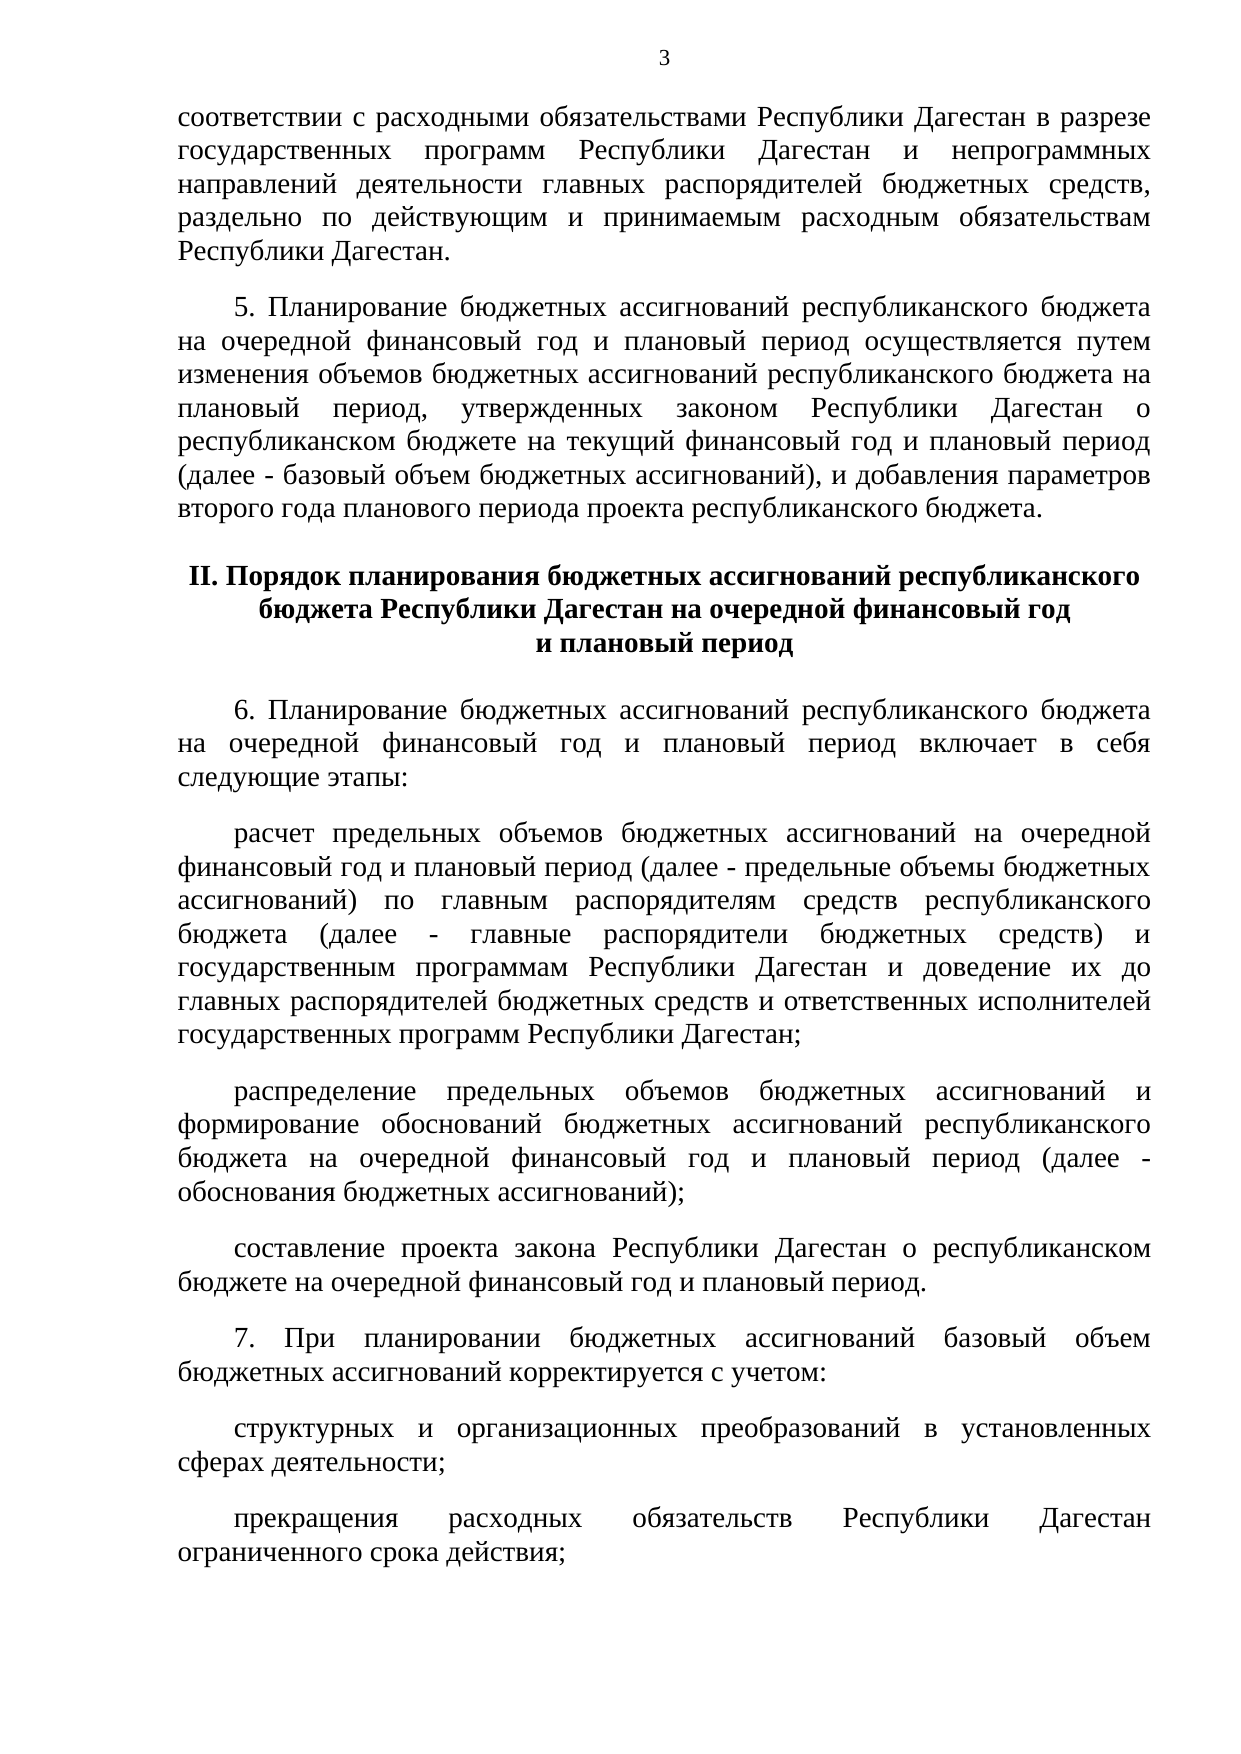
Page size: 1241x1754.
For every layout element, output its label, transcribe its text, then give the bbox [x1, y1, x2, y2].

title бюджета Республики Дагестан на очередной финансовый год [177, 591, 1152, 625]
text 6. Планирование бюджетных ассигнований республиканского бюджета на очередной финансовый год и плановый период включает в себя следующие этапы: [177, 692, 1152, 792]
text структурных и организационных преобразований в установленных сферах деятельности; [177, 1410, 1152, 1477]
text прекращения расходных обязательств Республики Дагестан ограниченного срока действия; [177, 1500, 1152, 1567]
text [177, 99, 1152, 266]
text 7. При планировании бюджетных ассигнований базовый объем бюджетных ассигнований корректируется с учетом: [177, 1320, 1152, 1387]
text составление проекта закона Республики Дагестан о республиканском бюджете на очередной финансовый год и плановый период. [177, 1230, 1152, 1297]
title и плановый период [177, 625, 1152, 658]
text расчет предельных объемов бюджетных ассигнований на очередной финансовый год и плановый период (далее - предельные объемы бюджетных ассигнований) по главным распорядителям средств республиканского бюджета (далее - главные распорядители бюджетных средств) и государственным программам Республики Дагестан и доведение их до главных распорядителей бюджетных средств и ответственных исполнителей государственных программ Республики Дагестан; [177, 815, 1152, 1050]
title II. Порядок планирования бюджетных ассигнований республиканского [177, 558, 1152, 591]
text распределение предельных объемов бюджетных ассигнований и формирование обоснований бюджетных ассигнований республиканского бюджета на очередной финансовый год и плановый период (далее - обоснования бюджетных ассигнований); [177, 1073, 1152, 1207]
text 5. Планирование бюджетных ассигнований республиканского бюджета на очередной финансовый год и плановый период осуществляется путем изменения объемов бюджетных ассигнований республиканского бюджета на плановый период, утвержденных законом Республики Дагестан о республиканском бюджете на текущий финансовый год и плановый период (далее - базовый объем бюджетных ассигнований), и добавления параметров второго года планового периода проекта республиканского бюджета. [177, 289, 1152, 524]
